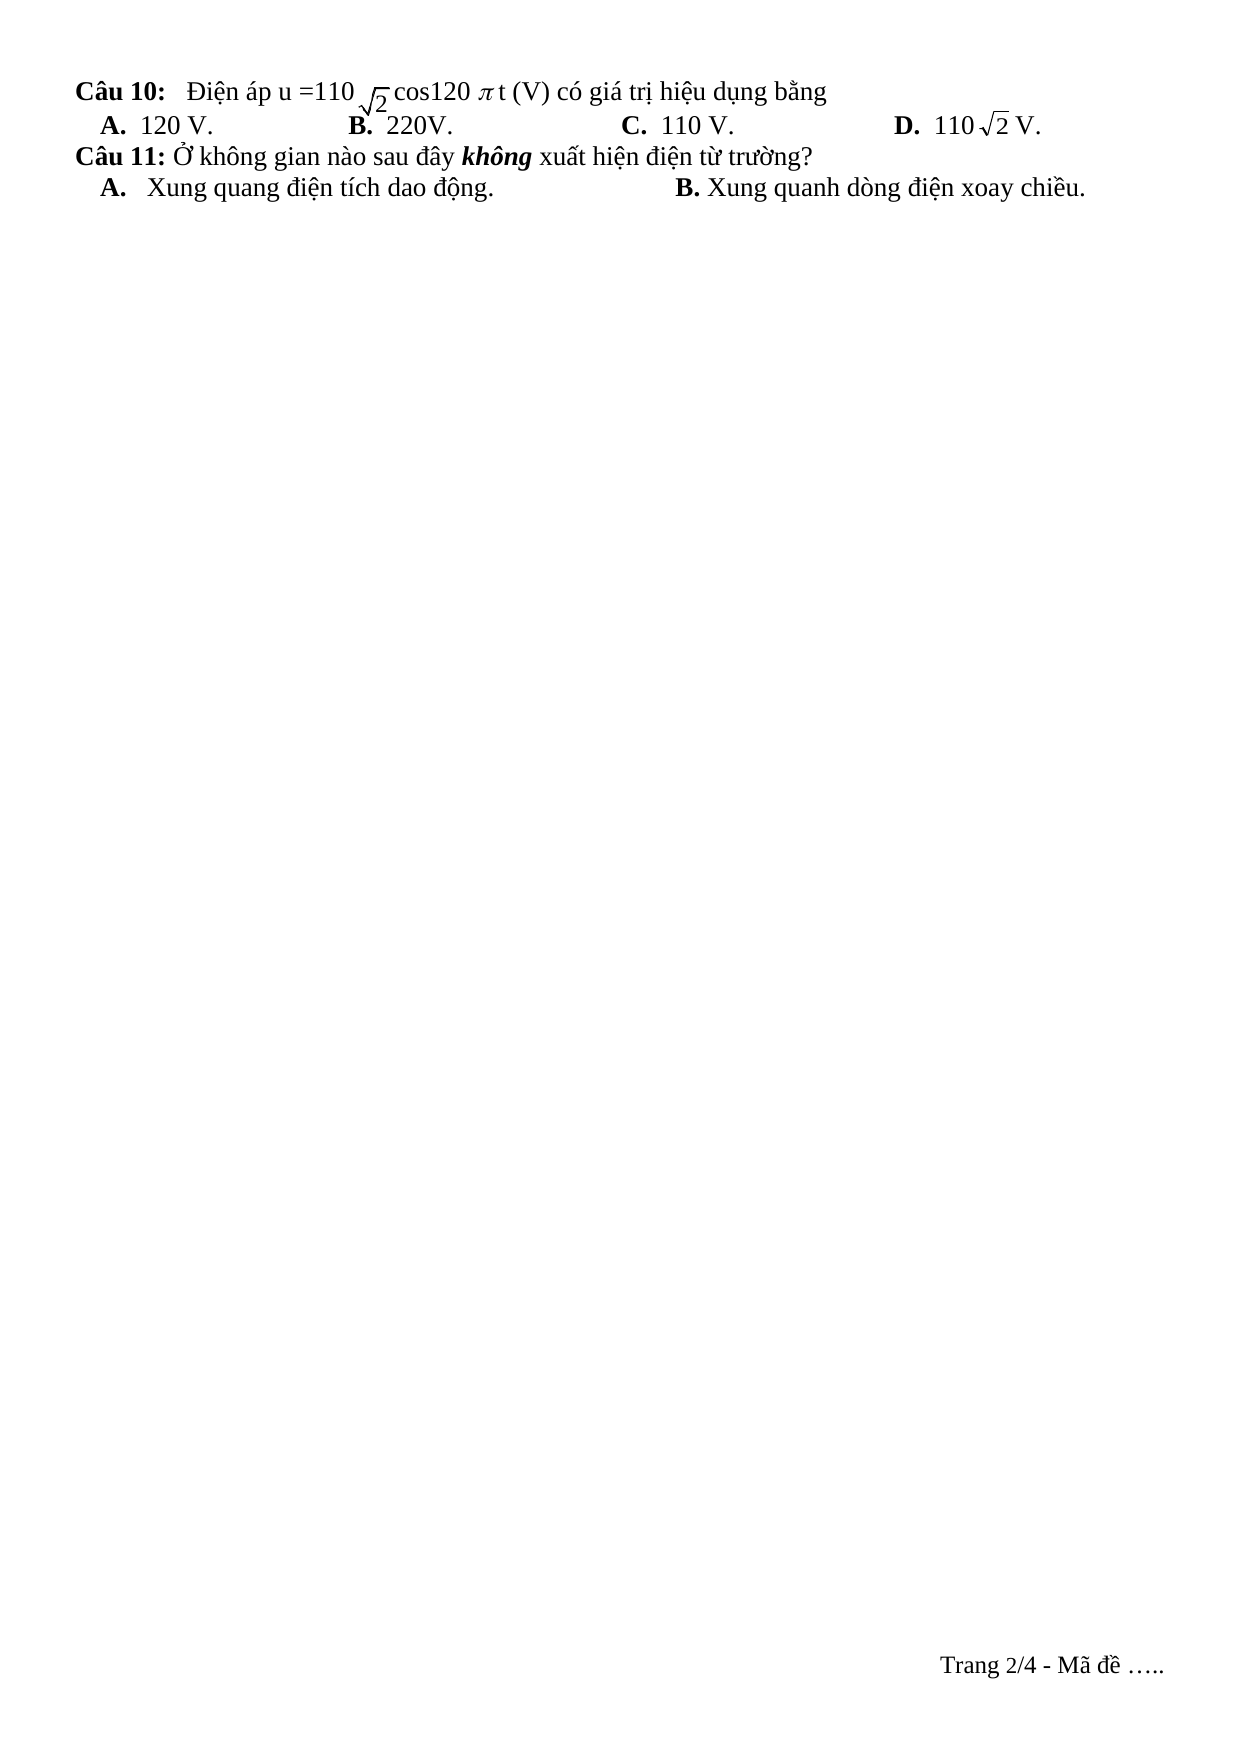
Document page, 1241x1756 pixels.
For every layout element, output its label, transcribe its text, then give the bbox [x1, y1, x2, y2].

text Câu 11: Ở không gian nào sau đây không xuất hiện điện từ trường? [75, 140, 1180, 171]
text A. Xung quang điện tích dao động. B. Xung quanh dòng điện xoay chiều. [100, 171, 1180, 202]
text A. 120 V. B. 220V. C. 110 V. D. 110 V. [100, 109, 1180, 140]
text Câu 10: Điện áp u =110 cos120  t (V) có giá trị hiệu dụng bằng [75, 75, 1180, 106]
